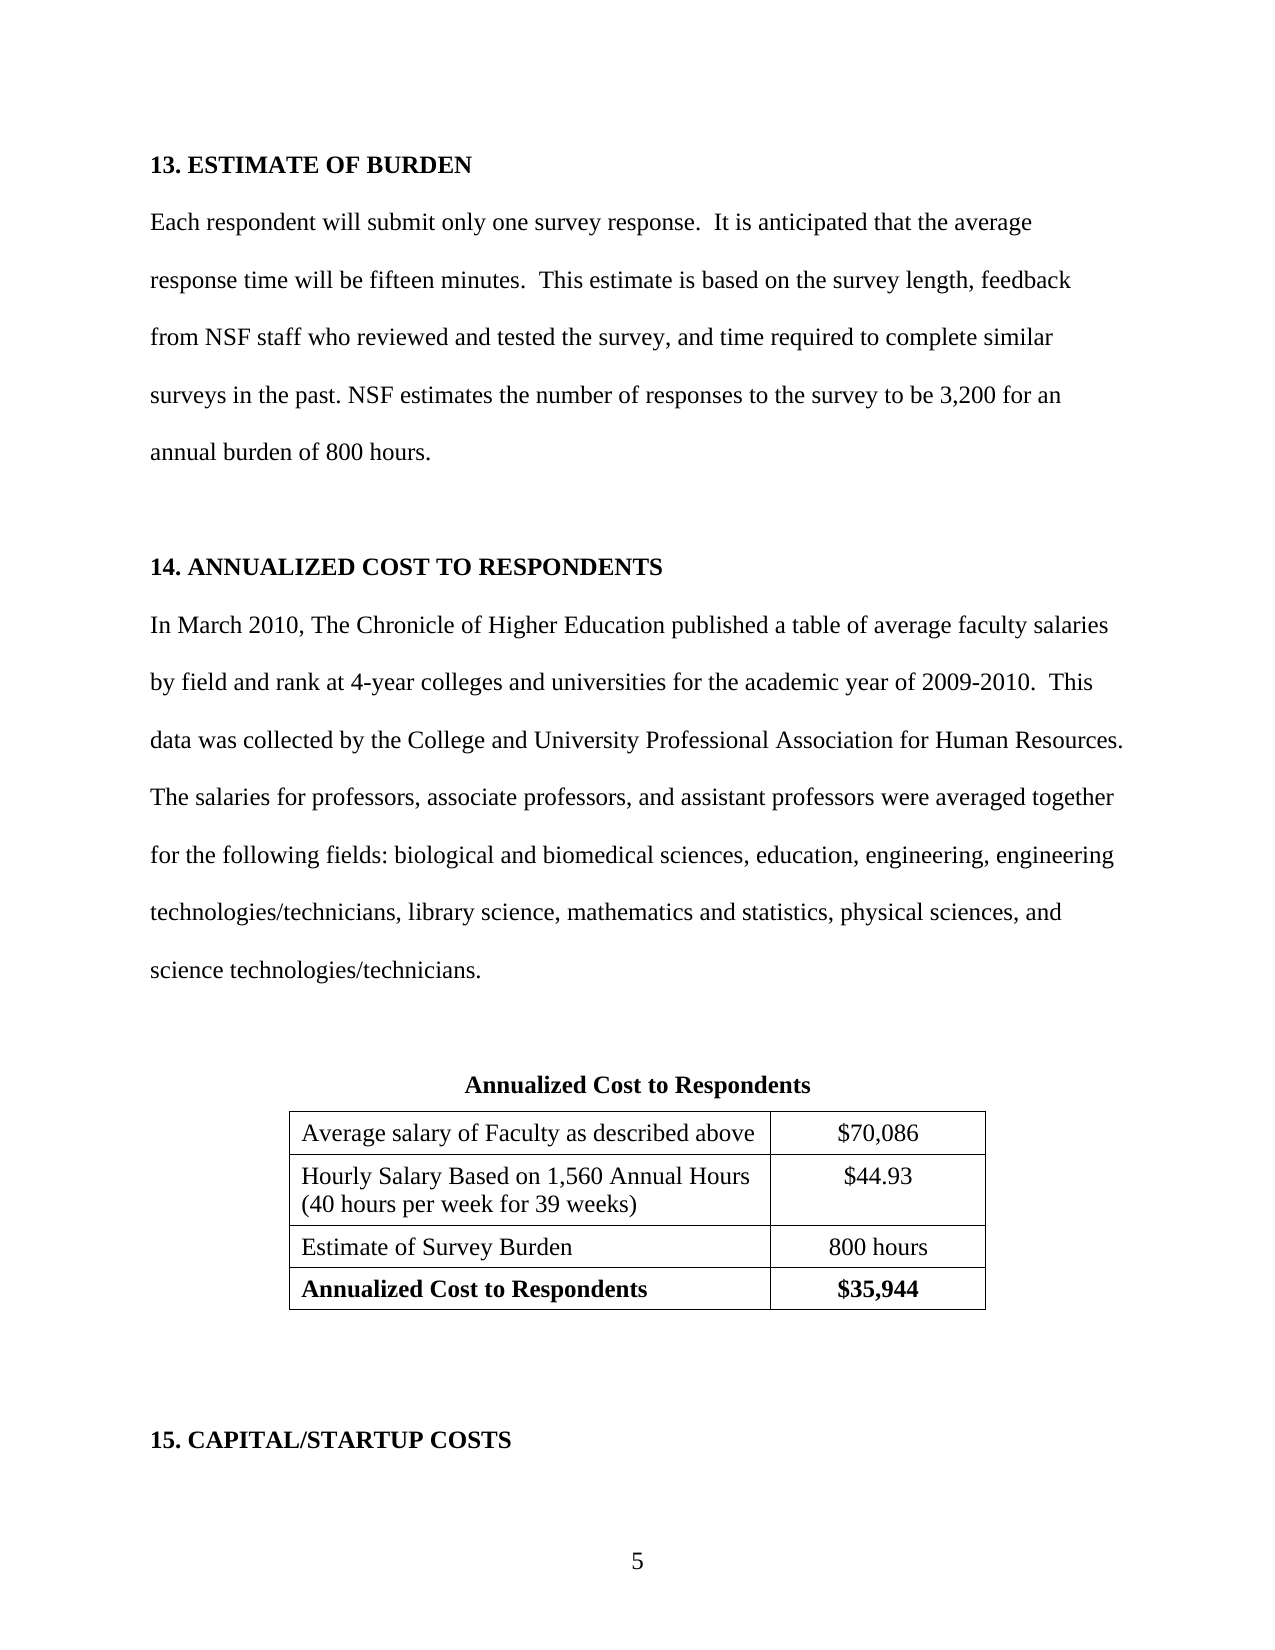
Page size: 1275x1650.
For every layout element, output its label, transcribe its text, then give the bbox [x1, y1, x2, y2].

table_header $70,086 [771, 1112, 985, 1153]
table_cell Annualized Cost to Respondents [290, 1268, 770, 1309]
text Annualized Cost to Respondents [150, 1070, 1125, 1099]
text In March 2010, The Chronicle of Higher Education published a table of average faculty salaries by field and rank at 4-year colleges and universities for the academic year of 2009-2010. This data was collected by the College and University Professional Association for Human Resources. The salaries for professors, associate professors, and assistant professors were averaged together for the following fields: biological and biomedical sciences, education, engineering, engineering technologies/technicians, library science, mathematics and statistics, physical sciences, and science technologies/technicians. [150, 610, 1125, 984]
list ESTIMATE OF BURDEN [150, 150, 1125, 179]
table_header Average salary of Faculty as described above [290, 1112, 770, 1153]
text Each respondent will submit only one survey response. It is anticipated that the average response time will be fifteen minutes. This estimate is based on the survey length, feedback from NSF staff who reviewed and tested the survey, and time required to complete similar surveys in the past. NSF estimates the number of responses to the survey to be 3,200 for an annual burden of 800 hours. [150, 207, 1125, 466]
table_cell $35,944 [771, 1268, 985, 1309]
list ANNUALIZED COST TO RESPONDENTS [150, 552, 1125, 581]
table_cell Estimate of Survey Burden [290, 1226, 770, 1267]
table_cell 800 hours [771, 1226, 985, 1267]
table_cell $44.93 [771, 1155, 985, 1224]
list CAPITAL/STARTUP COSTS [150, 1425, 1125, 1454]
table_cell Hourly Salary Based on 1,560 Annual Hours (40 hours per week for 39 weeks) [290, 1155, 770, 1224]
